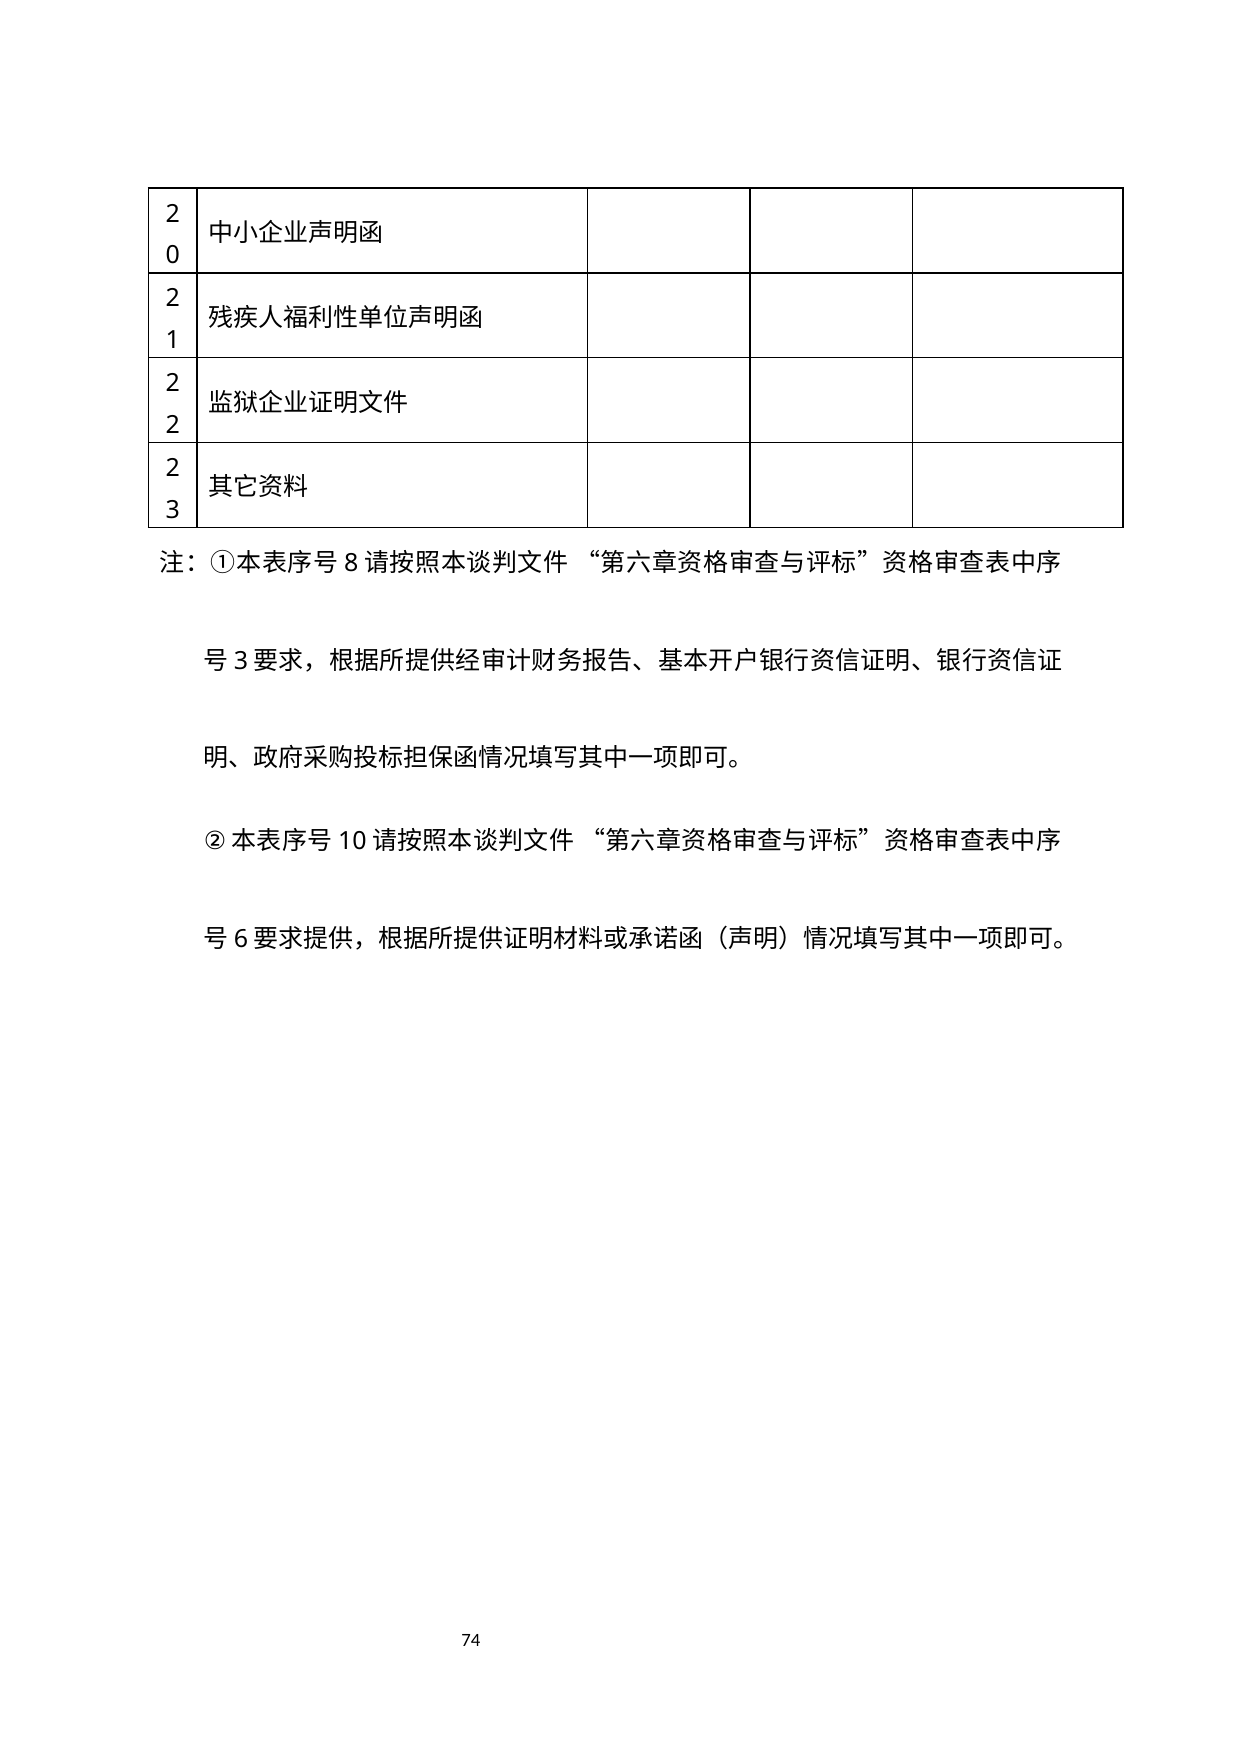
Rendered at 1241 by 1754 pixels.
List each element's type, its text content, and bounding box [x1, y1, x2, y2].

table_cell 其它资料 [198, 443, 587, 527]
table_cell [588, 189, 749, 272]
table_cell 残疾人福利性单位声明函 [198, 274, 587, 357]
table_cell 20 [149, 189, 196, 272]
table_cell [588, 443, 749, 527]
text ②本表序号10请按照本谈判文件 “第六章资格审查与评标”资格审查表中序号6要求提供，根据所提供证明材料或承诺函（声明）情况填写其中一项即可。 [204, 806, 1063, 969]
table_cell [913, 274, 1122, 357]
table_cell 21 [149, 274, 196, 357]
table_cell [751, 274, 912, 357]
table_cell 中小企业声明函 [198, 189, 587, 272]
text 注：①本表序号8请按照本谈判文件 “第六章资格审查与评标”资格审查表中序号3要求，根据所提供经审计财务报告、基本开户银行资信证明、银行资信证明、政府采购投标担保函情况填写其中一项即可。 [159, 528, 1063, 788]
table_cell [751, 189, 912, 272]
table_cell [913, 443, 1122, 527]
table_cell [913, 358, 1122, 442]
table_cell [751, 358, 912, 442]
table_cell [588, 358, 749, 442]
table_cell 23 [149, 443, 196, 527]
table_cell [913, 189, 1122, 272]
table_cell 监狱企业证明文件 [198, 358, 587, 442]
table_cell 22 [149, 358, 196, 442]
table_cell [588, 274, 749, 357]
table_cell [751, 443, 912, 527]
